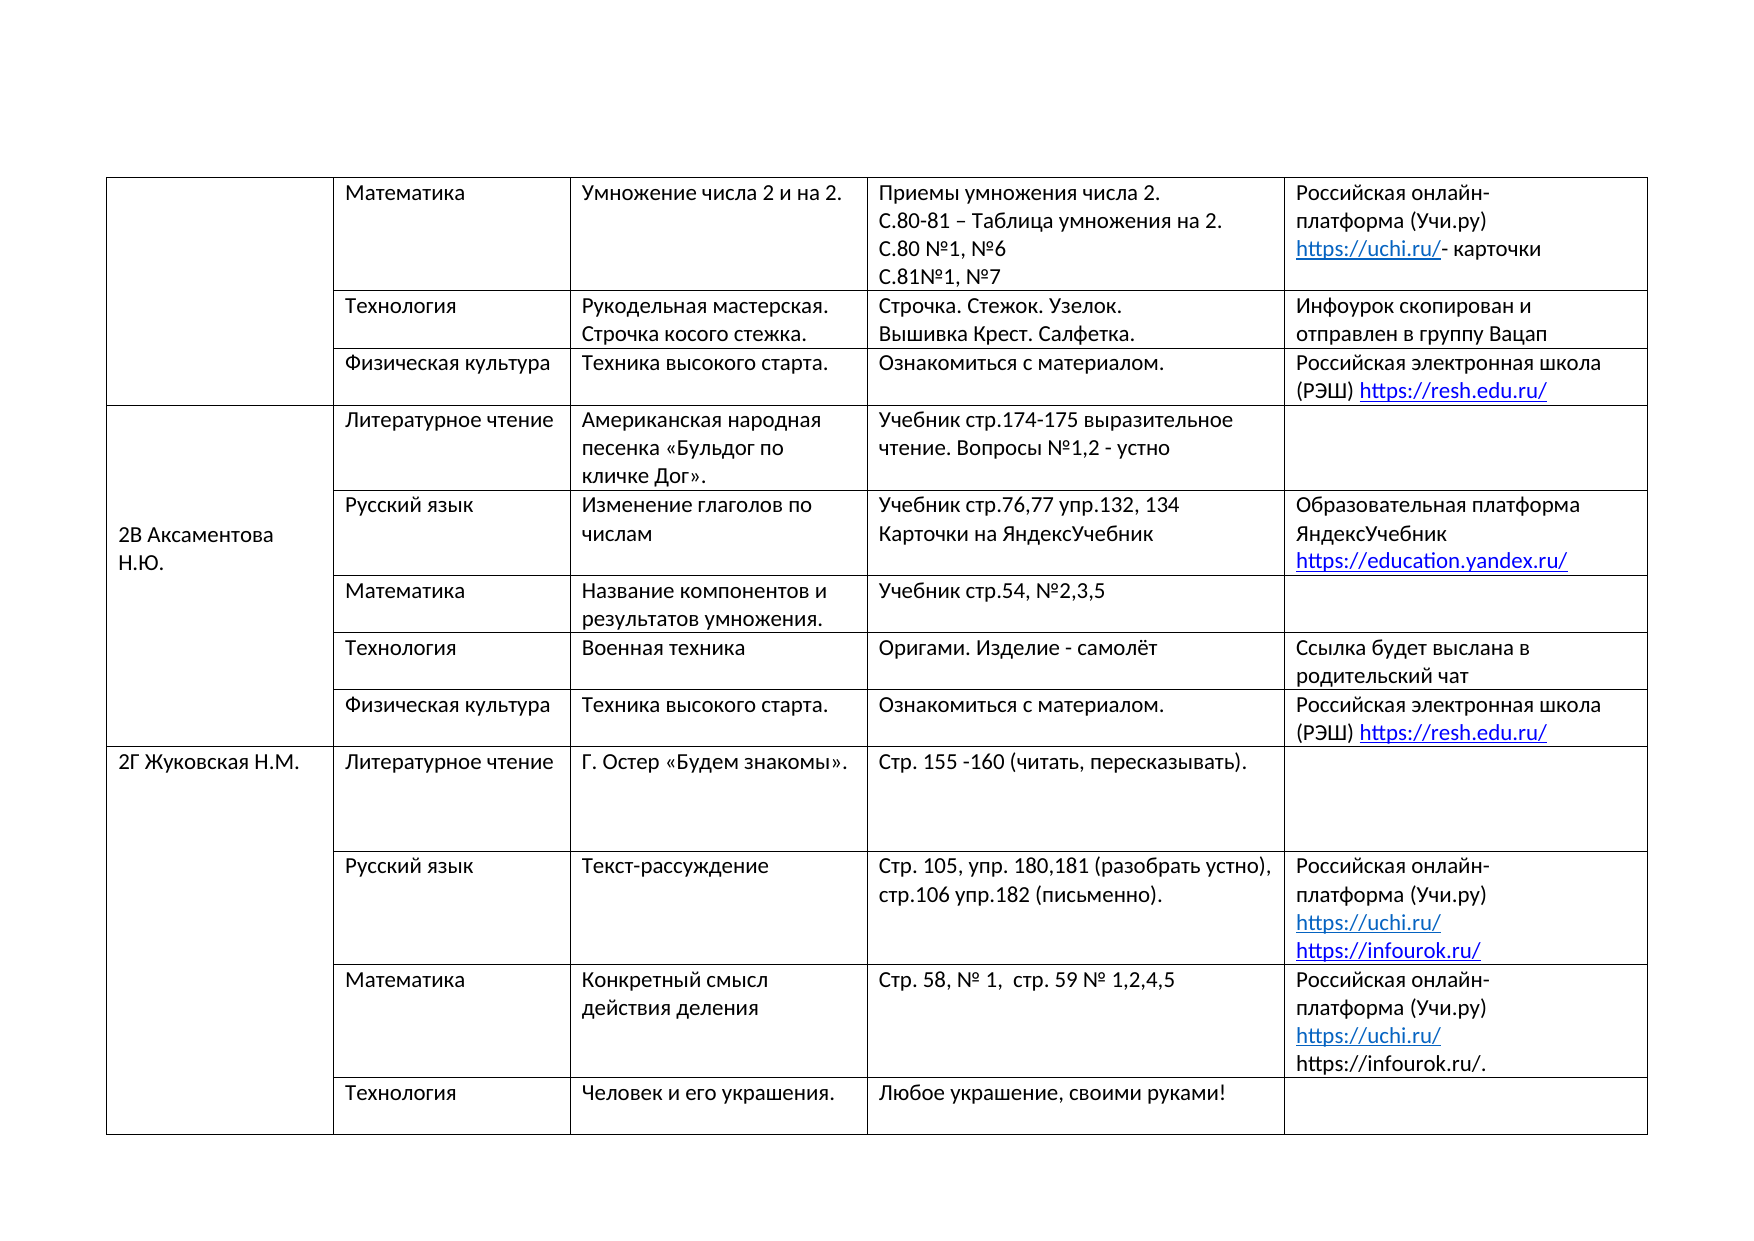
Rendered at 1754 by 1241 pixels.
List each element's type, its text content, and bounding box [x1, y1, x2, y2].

table_cell Математика [334, 576, 570, 632]
table_cell Инфоурок скопирован и отправлен в группу Вацап [1285, 291, 1647, 347]
table_cell Технология [334, 633, 570, 689]
table_cell Литературное чтение [334, 406, 570, 489]
table_cell Человек и его украшения. [571, 1078, 867, 1134]
table_cell Стр. 105, упр. 180,181 (разобрать устно), стр.106 упр.182 (письменно). [868, 852, 1284, 964]
table_cell Конкретный смысл действия деления [571, 965, 867, 1077]
table_cell Военная техника [571, 633, 867, 689]
table_cell 2Г Жуковская Н.М. [107, 747, 333, 1134]
table_cell Русский язык [334, 491, 570, 575]
table_cell Российская онлайн-платформа (Учи.ру) https://uchi.ru/- карточки [1285, 178, 1647, 290]
table_cell Математика [334, 965, 570, 1077]
table_cell Литературное чтение [334, 747, 570, 851]
table_cell Приемы умножения числа 2. С.80-81 – Таблица умножения на 2. С.80 №1, №6 С.81№1, №7 [868, 178, 1284, 290]
table_cell Учебник стр.174-175 выразительное чтение. Вопросы №1,2 - устно [868, 406, 1284, 489]
table_cell Техника высокого старта. [571, 690, 867, 746]
table_cell Учебник стр.76,77 упр.132, 134 Карточки на ЯндексУчебник [868, 491, 1284, 575]
table_cell Техника высокого старта. [571, 349, 867, 404]
table_cell Физическая культура [334, 349, 570, 404]
table_cell [1285, 576, 1647, 632]
table_cell Стр. 58, № 1, стр. 59 № 1,2,4,5 [868, 965, 1284, 1077]
table_cell Математика [334, 178, 570, 290]
table_cell [1285, 1078, 1647, 1134]
table_cell Русский язык [334, 852, 570, 964]
table_cell Российская электронная школа (РЭШ) https://resh.edu.ru/ [1285, 349, 1647, 404]
table_cell Российская электронная школа (РЭШ) https://resh.edu.ru/ [1285, 690, 1647, 746]
table_cell Образовательная платформа ЯндексУчебник https://education.yandex.ru/ [1285, 491, 1647, 575]
table_cell Ознакомиться с материалом. [868, 690, 1284, 746]
table_cell Учебник стр.54, №2,3,5 [868, 576, 1284, 632]
table_cell Оригами. Изделие - самолёт [868, 633, 1284, 689]
table_cell Американская народная песенка «Бульдог по кличке Дог». [571, 406, 867, 489]
table_cell Изменение глаголов по числам [571, 491, 867, 575]
table_cell Российская онлайн-платформа (Учи.ру) https://uchi.ru/ https://infourok.ru/. [1285, 965, 1647, 1077]
table_cell Стр. 155 -160 (читать, пересказывать). [868, 747, 1284, 851]
table_cell Российская онлайн-платформа (Учи.ру) https://uchi.ru/ https://infourok.ru/ [1285, 852, 1647, 964]
table_cell Рукодельная мастерская. Строчка косого стежка. [571, 291, 867, 347]
table_cell Физическая культура [334, 690, 570, 746]
table_cell [1285, 747, 1647, 851]
table_cell Ссылка будет выслана в родительский чат [1285, 633, 1647, 689]
table_cell Любое украшение, своими руками! [868, 1078, 1284, 1134]
table_cell [1285, 406, 1647, 489]
table_cell Ознакомиться с материалом. [868, 349, 1284, 404]
table_cell Название компонентов и результатов умножения. [571, 576, 867, 632]
table_cell Технология [334, 1078, 570, 1134]
table_cell Технология [334, 291, 570, 347]
table_cell 2В Аксаментова Н.Ю. [107, 406, 333, 746]
table_cell Умножение числа 2 и на 2. [571, 178, 867, 290]
table_cell Строчка. Стежок. Узелок. Вышивка Крест. Салфетка. [868, 291, 1284, 347]
table_cell Г. Остер «Будем знакомы». [571, 747, 867, 851]
table_cell Текст-рассуждение [571, 852, 867, 964]
